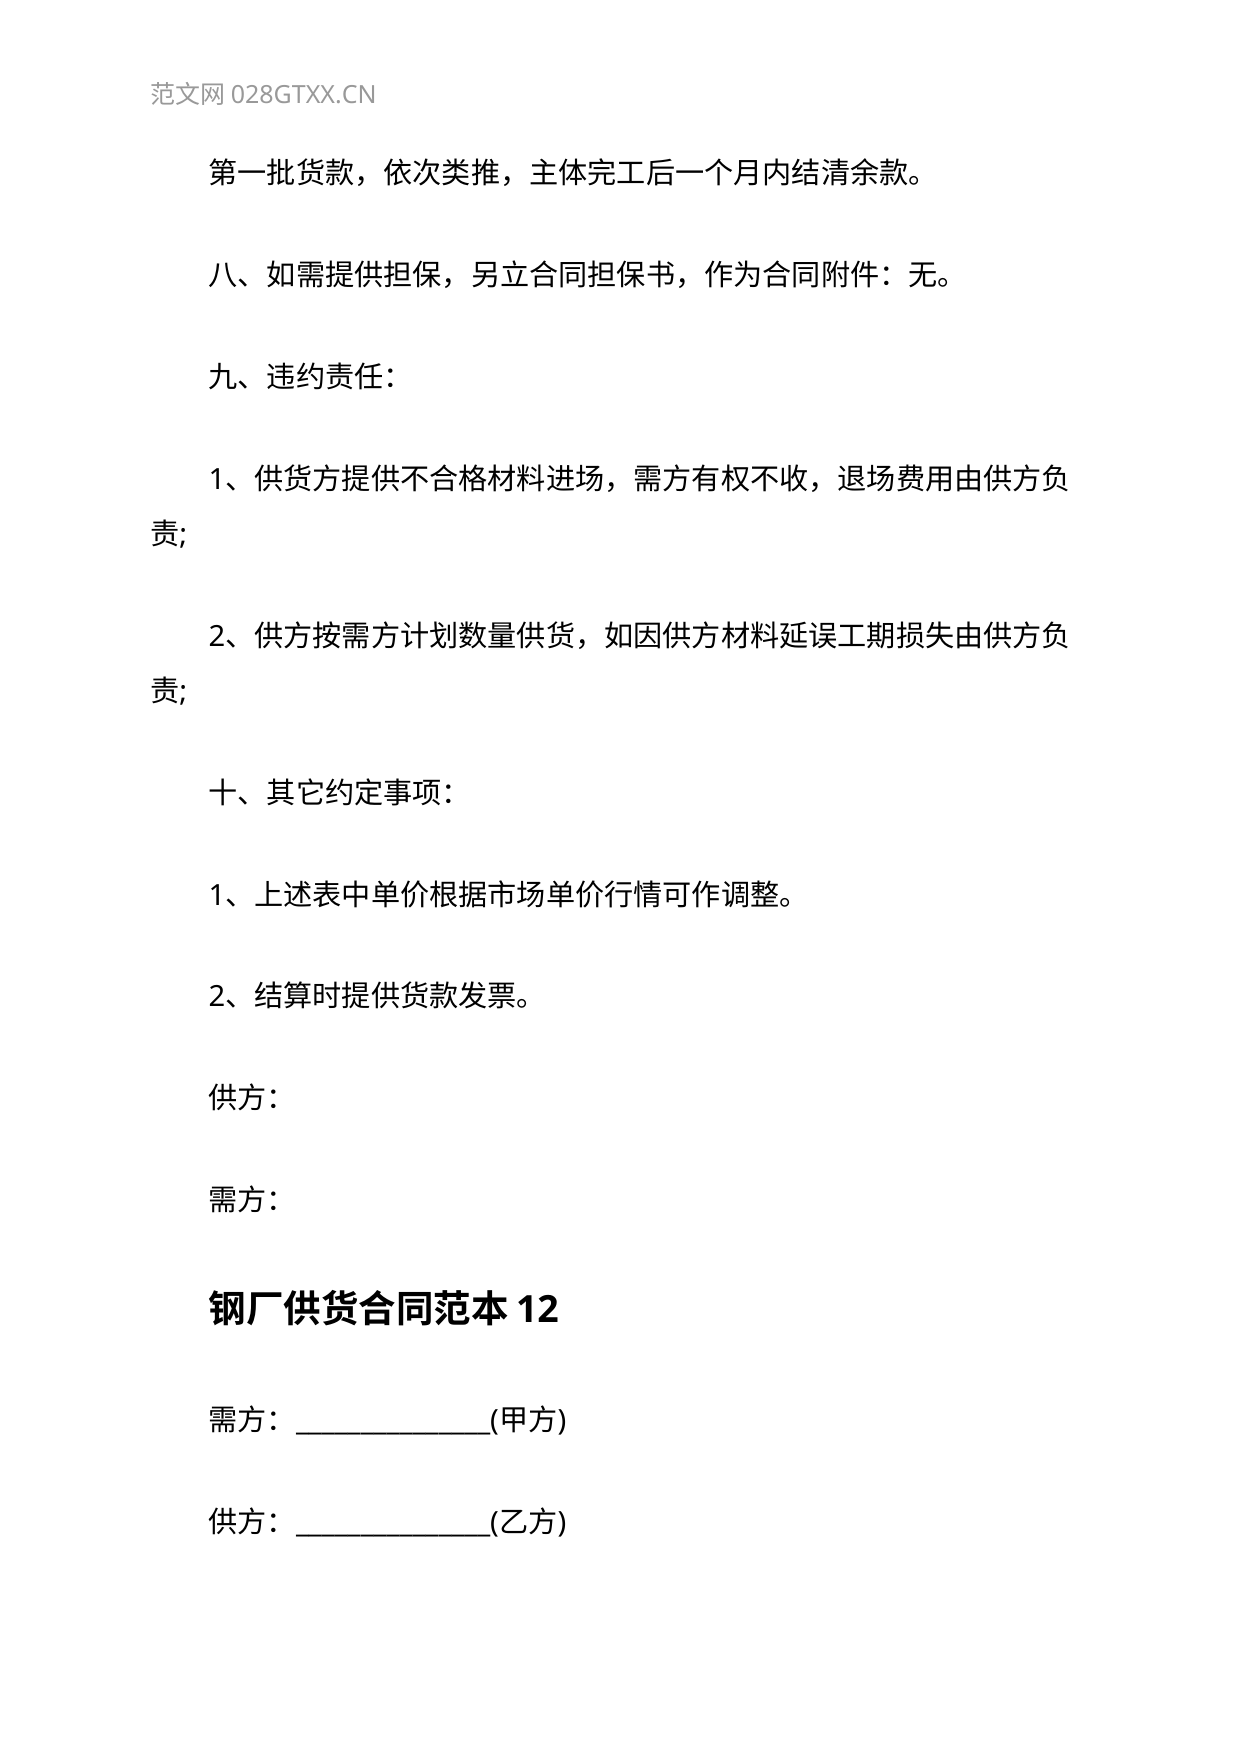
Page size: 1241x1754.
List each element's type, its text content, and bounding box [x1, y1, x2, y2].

text 供方：_______________(乙方) [150, 1498, 1090, 1541]
text 2、结算时提供货款发票。 [150, 973, 1090, 1015]
text 第一批货款，依次类推，主体完工后一个月内结清余款。 [150, 150, 1090, 192]
text 八、如需提供担保，另立合同担保书，作为合同附件：无。 [150, 252, 1090, 294]
text 九、违约责任： [150, 353, 1090, 396]
text 1、供货方提供不合格材料进场，需方有权不收，退场费用由供方负责; [150, 455, 1090, 553]
text 1、上述表中单价根据市场单价行情可作调整。 [150, 871, 1090, 913]
text 供方： [150, 1075, 1090, 1117]
text 需方： [150, 1177, 1090, 1219]
text 钢厂供货合同范本12 [150, 1278, 1090, 1333]
text 十、其它约定事项： [150, 769, 1090, 812]
text 2、供方按需方计划数量供货，如因供方材料延误工期损失由供方负责; [150, 612, 1090, 710]
text 需方：_______________(甲方) [150, 1396, 1090, 1438]
